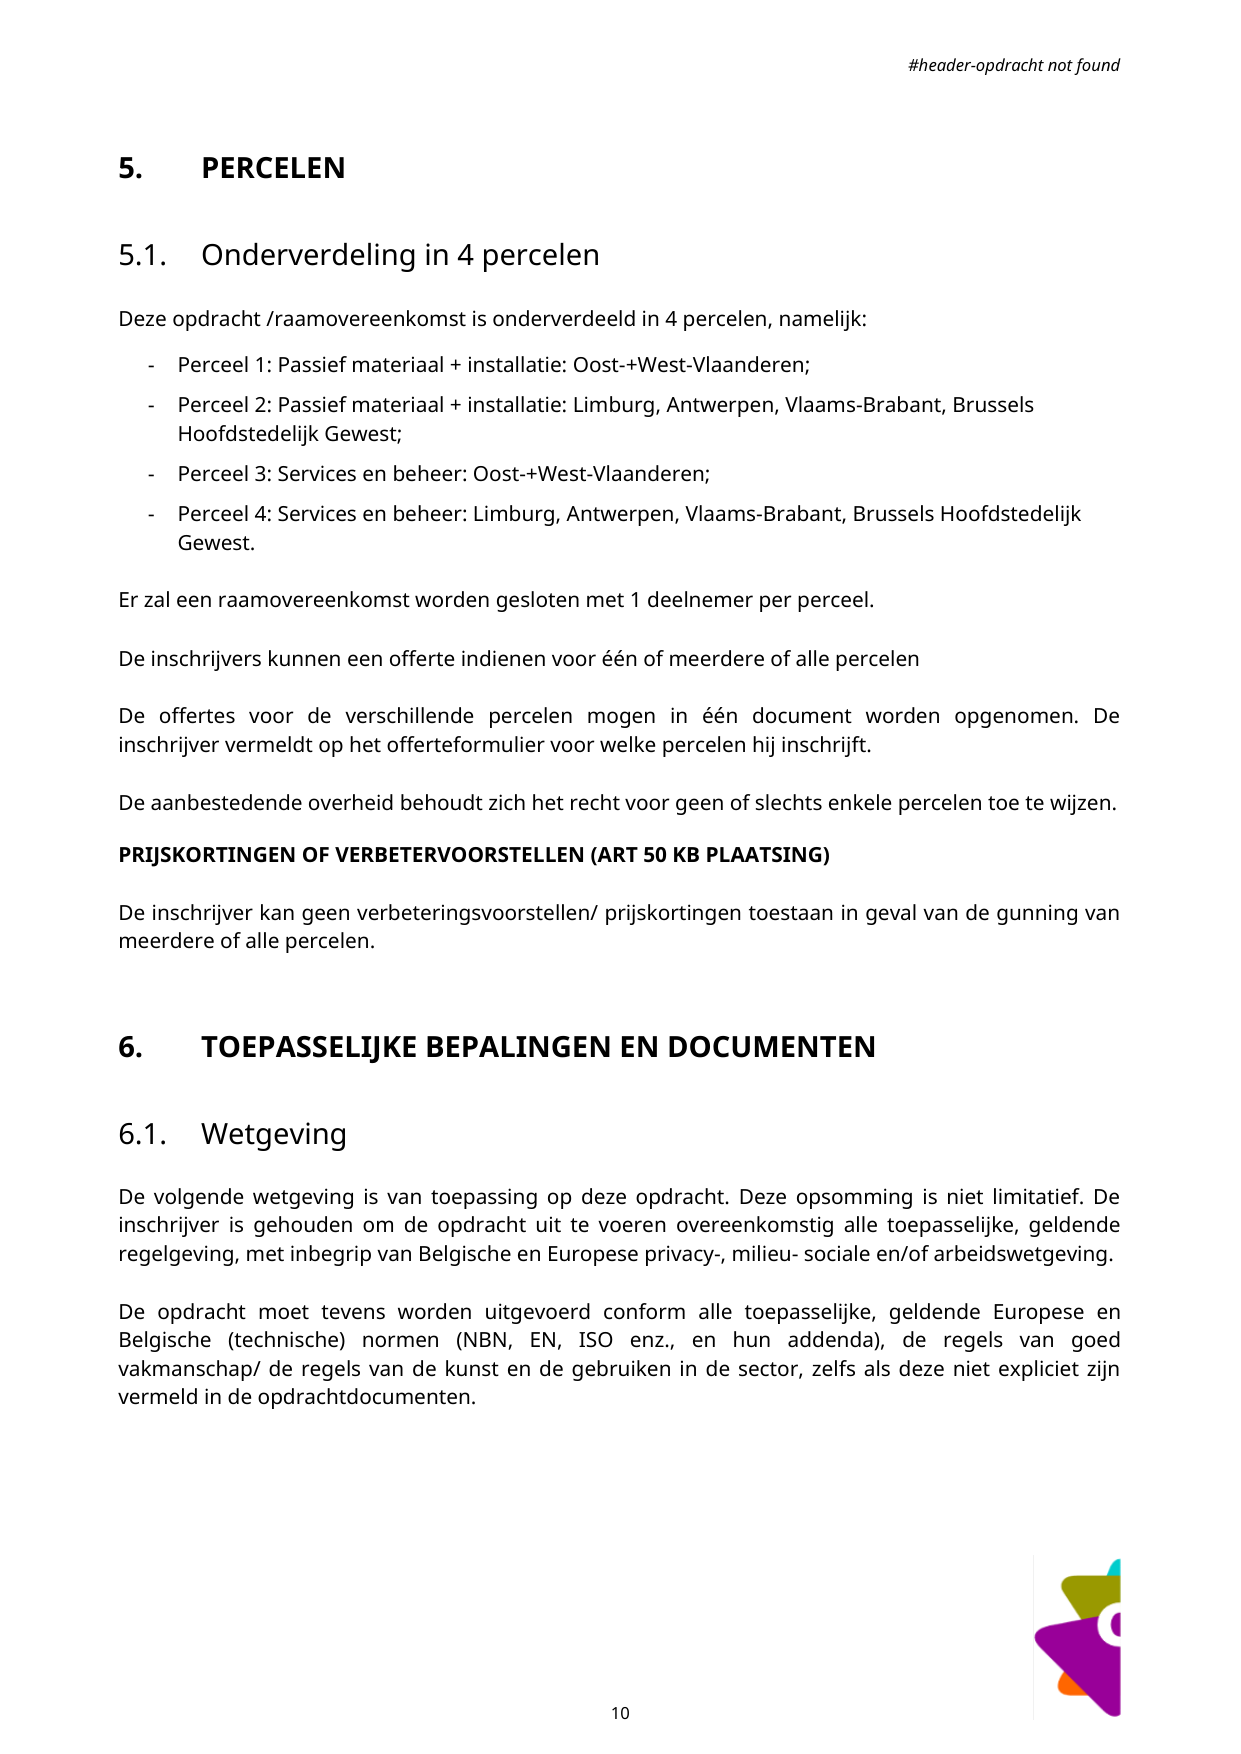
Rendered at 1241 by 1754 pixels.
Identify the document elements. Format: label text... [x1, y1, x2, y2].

text De aanbestedende overheid behoudt zich het recht voor geen of slechts enkele percelen toe te wijzen. [118, 788, 1122, 817]
list Perceel 1: Passief materiaal + installatie: Oost-+West-Vlaanderen; [148, 350, 1122, 378]
list Perceel 2: Passief materiaal + installatie: Limburg, Antwerpen, Vlaams-Brabant, Brussels Hoofdstedelijk Gewest; [148, 390, 1122, 447]
subtitle Toepasselijke bepalingen en documenten [118, 1026, 1122, 1066]
text Prijskortingen of verbetervoorstellen (art 50 KB Plaatsing) [118, 840, 1122, 869]
picture [1032, 1555, 1123, 1720]
text De opdracht moet tevens worden uitgevoerd conform alle toepasselijke, geldende Europese en Belgische (technische) normen (NBN, EN, ISO enz., en hun addenda), de regels van goed vakmanschap/ de regels van de kunst en de gebruiken in de sector, zelfs als deze niet expliciet zijn vermeld in de opdrachtdocumenten. [118, 1297, 1122, 1411]
subtitle Onderverdeling in 4 percelen [118, 235, 1122, 274]
text De volgende wetgeving is van toepassing op deze opdracht. Deze opsomming is niet limitatief. De inschrijver is gehouden om de opdracht uit te voeren overeenkomstig alle toepasselijke, geldende regelgeving, met inbegrip van Belgische en Europese privacy-, milieu- sociale en/of arbeidswetgeving. [118, 1182, 1122, 1267]
text De inschrijver kan geen verbeteringsvoorstellen/ prijskortingen toestaan in geval van de gunning van meerdere of alle percelen. [118, 898, 1122, 955]
list Perceel 4: Services en beheer: Limburg, Antwerpen, Vlaams-Brabant, Brussels Hoofdstedelijk Gewest. [148, 499, 1122, 556]
text De inschrijvers kunnen een offerte indienen voor één of meerdere of alle percelen [118, 644, 1122, 672]
list Perceel 3: Services en beheer: Oost-+West-Vlaanderen; [148, 459, 1122, 487]
text De offertes voor de verschillende percelen mogen in één document worden opgenomen. De inschrijver vermeldt op het offerteformulier voor welke percelen hij inschrijft. [118, 702, 1122, 758]
text Er zal een raamovereenkomst worden gesloten met 1 deelnemer per perceel. [118, 586, 1122, 614]
subtitle Wetgeving [118, 1113, 1122, 1153]
text Deze opdracht /raamovereenkomst is onderverdeeld in 4 percelen, namelijk: [118, 304, 1122, 332]
subtitle Percelen [118, 148, 1122, 187]
